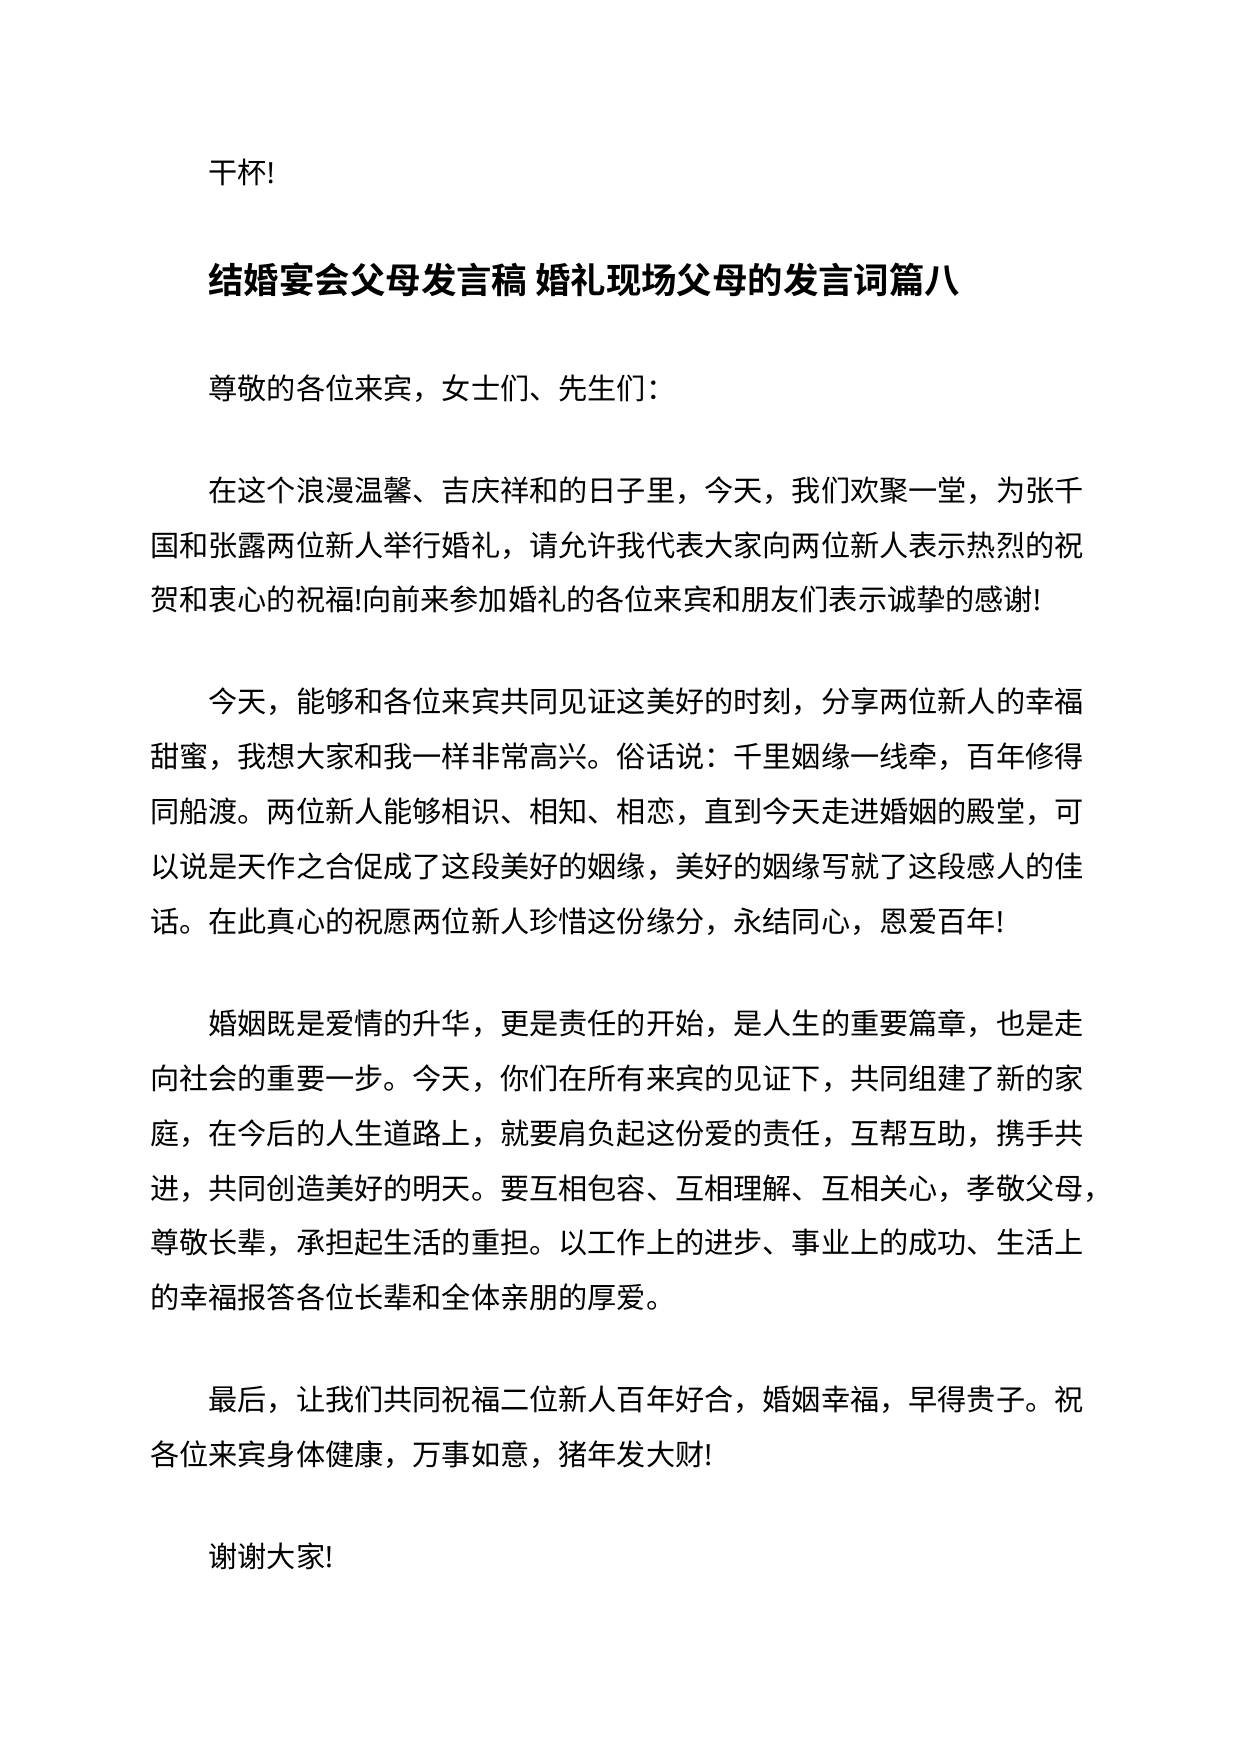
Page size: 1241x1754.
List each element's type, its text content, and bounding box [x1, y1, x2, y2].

text 今天，能够和各位来宾共同见证这美好的时刻，分享两位新人的幸福甜蜜，我想大家和我一样非常高兴。俗话说：千里姻缘一线牵，百年修得同船渡。两位新人能够相识、相知、相恋，直到今天走进婚姻的殿堂，可以说是天作之合促成了这段美好的姻缘，美好的姻缘写就了这段感人的佳话。在此真心的祝愿两位新人珍惜这份缘分，永结同心，恩爱百年! [150, 679, 1090, 941]
text 最后，让我们共同祝福二位新人百年好合，婚姻幸福，早得贵子。祝各位来宾身体健康，万事如意，猪年发大财! [150, 1377, 1090, 1474]
text 谢谢大家! [150, 1534, 1090, 1576]
text 尊敬的各位来宾，女士们、先生们： [150, 365, 1090, 408]
text 在这个浪漫温馨、吉庆祥和的日子里，今天，我们欢聚一堂，为张千国和张露两位新人举行婚礼，请允许我代表大家向两位新人表示热烈的祝贺和衷心的祝福!向前来参加婚礼的各位来宾和朋友们表示诚挚的感谢! [150, 467, 1090, 619]
text 干杯! [150, 150, 1090, 192]
text 结婚宴会父母发言稿 婚礼现场父母的发言词篇八 [150, 252, 1090, 303]
text 婚姻既是爱情的升华，更是责任的开始，是人生的重要篇章，也是走向社会的重要一步。今天，你们在所有来宾的见证下，共同组建了新的家庭，在今后的人生道路上，就要肩负起这份爱的责任，互帮互助，携手共进，共同创造美好的明天。要互相包容、互相理解、互相关心，孝敬父母，尊敬长辈，承担起生活的重担。以工作上的进步、事业上的成功、生活上的幸福报答各位长辈和全体亲朋的厚爱。 [150, 1001, 1090, 1317]
